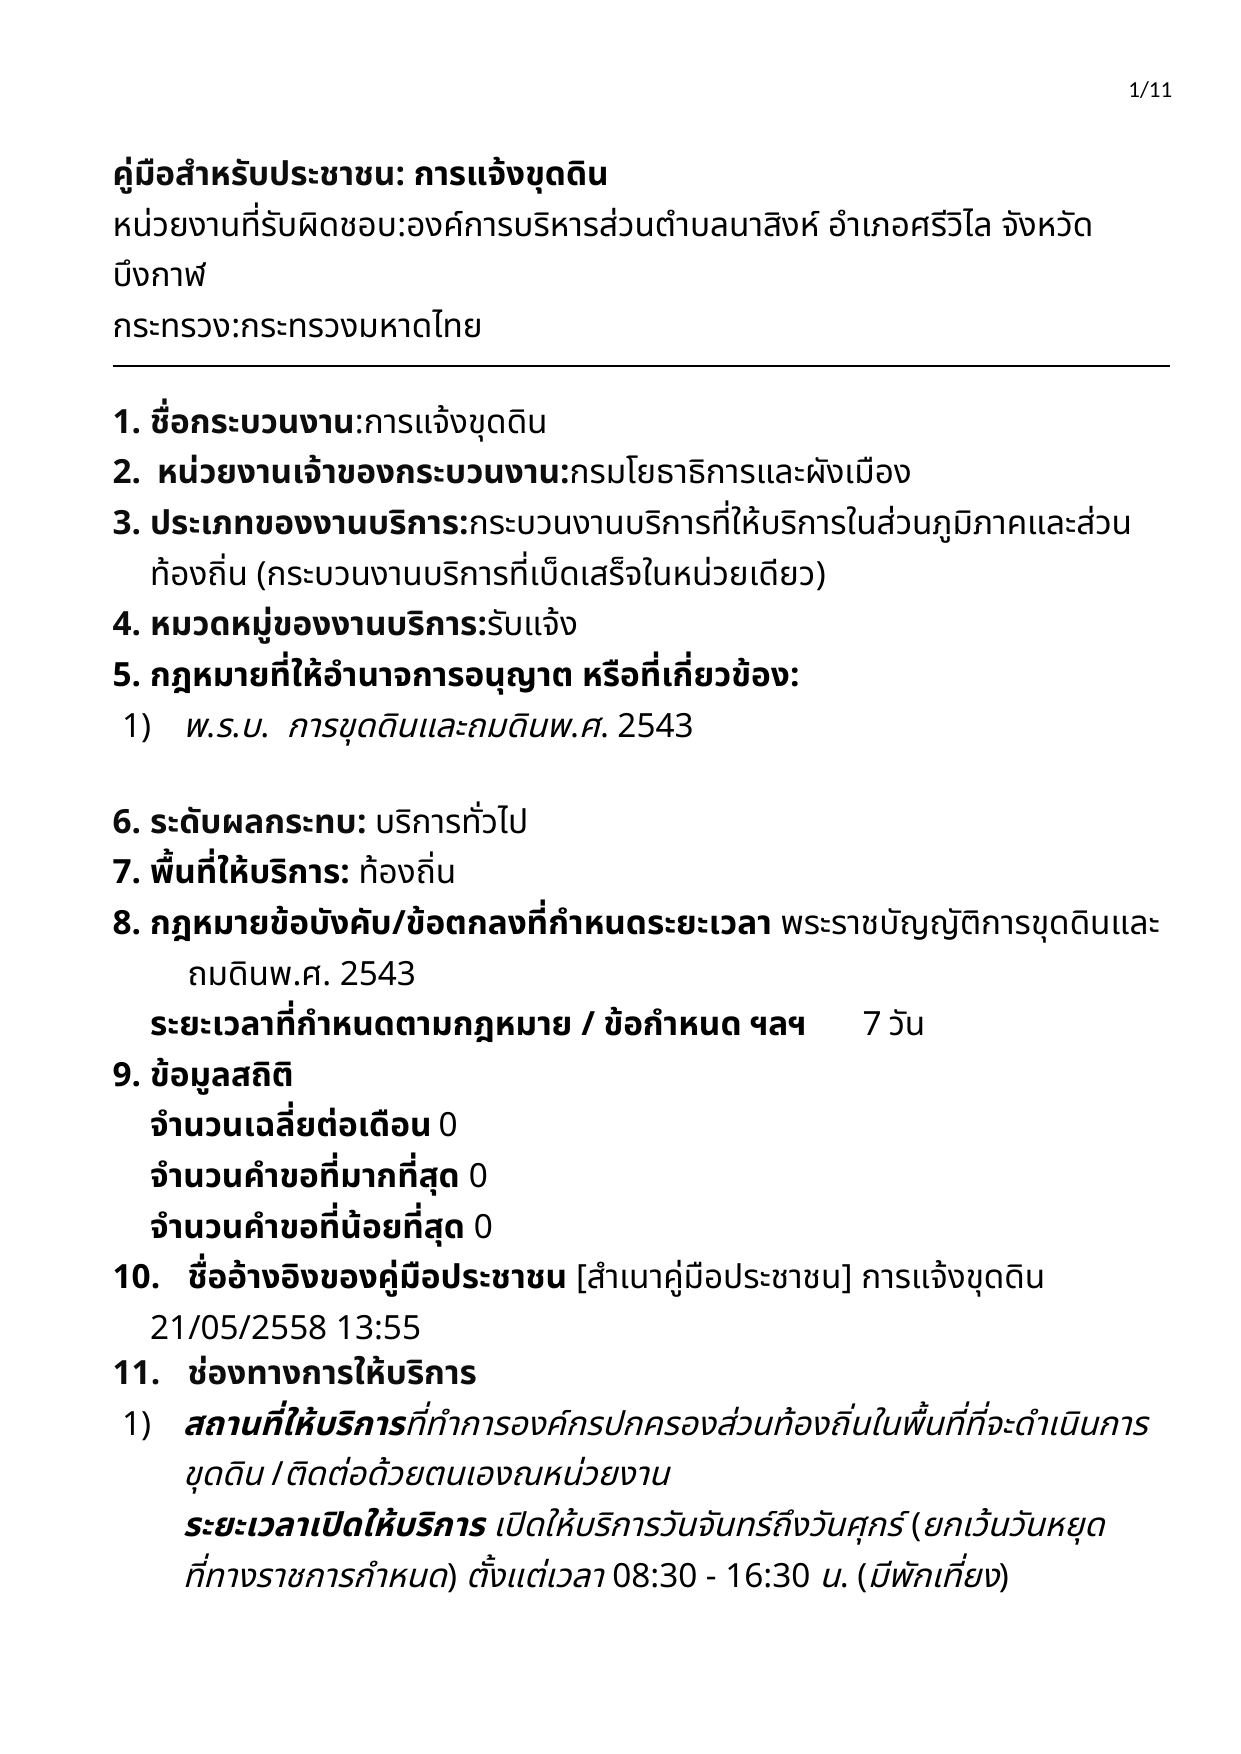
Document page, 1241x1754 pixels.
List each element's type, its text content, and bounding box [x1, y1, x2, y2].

text ระยะเวลาที่กำหนดตามกฎหมาย / ข้อกำหนด ฯลฯ 7วัน [150, 1000, 1172, 1051]
text กระทรวง:กระทรวงมหาดไทย [112, 302, 1172, 352]
text หน่วยงานที่รับผิดชอบ:องค์การบริหารส่วนตำบลนาสิงห์ อำเภอศรีวิไล จังหวัดบึงกาฬ [112, 201, 1172, 302]
table_header พ.ร.บ. การขุดดินและถมดินพ.ศ. 2543 [171, 701, 1176, 797]
text คู่มือสำหรับประชาชน: การแจ้งขุดดิน [112, 150, 1172, 201]
text จำนวนเฉลี่ยต่อเดือน0 [112, 1101, 1172, 1152]
table_header 1) [101, 1400, 171, 1602]
list ระดับผลกระทบ: บริการทั่วไป [112, 797, 1172, 848]
list ชื่อกระบวนงาน:การแจ้งขุดดิน [112, 398, 1172, 448]
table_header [171, 1400, 1176, 1602]
list กฎหมายที่ให้อำนาจการอนุญาต หรือที่เกี่ยวข้อง: [112, 651, 1172, 701]
list ชื่ออ้างอิงของคู่มือประชาชน [สำเนาคู่มือประชาชน] การแจ้งขุดดิน 21/05/2558 13:55 [112, 1253, 1172, 1349]
text จำนวนคำขอที่มากที่สุด 0 [112, 1152, 1172, 1202]
list พื้นที่ให้บริการ: ท้องถิ่น [112, 848, 1172, 899]
text จำนวนคำขอที่น้อยที่สุด 0 [112, 1202, 1172, 1253]
list หมวดหมู่ของงานบริการ:รับแจ้ง [112, 600, 1172, 651]
table_header 1) [101, 701, 171, 797]
list ช่องทางการให้บริการ [112, 1349, 1172, 1400]
list ข้อมูลสถิติ [112, 1051, 1172, 1101]
list หน่วยงานเจ้าของกระบวนงาน:กรมโยธาธิการและผังเมือง [112, 448, 1172, 499]
list กฎหมายข้อบังคับ/ข้อตกลงที่กำหนดระยะเวลา พระราชบัญญัติการขุดดินและถมดินพ.ศ. 2543 [112, 899, 1172, 1000]
list ประเภทของงานบริการ:กระบวนงานบริการที่ให้บริการในส่วนภูมิภาคและส่วนท้องถิ่น (กระบวนงานบริการที่เบ็ดเสร็จในหน่วยเดียว) [112, 499, 1172, 600]
